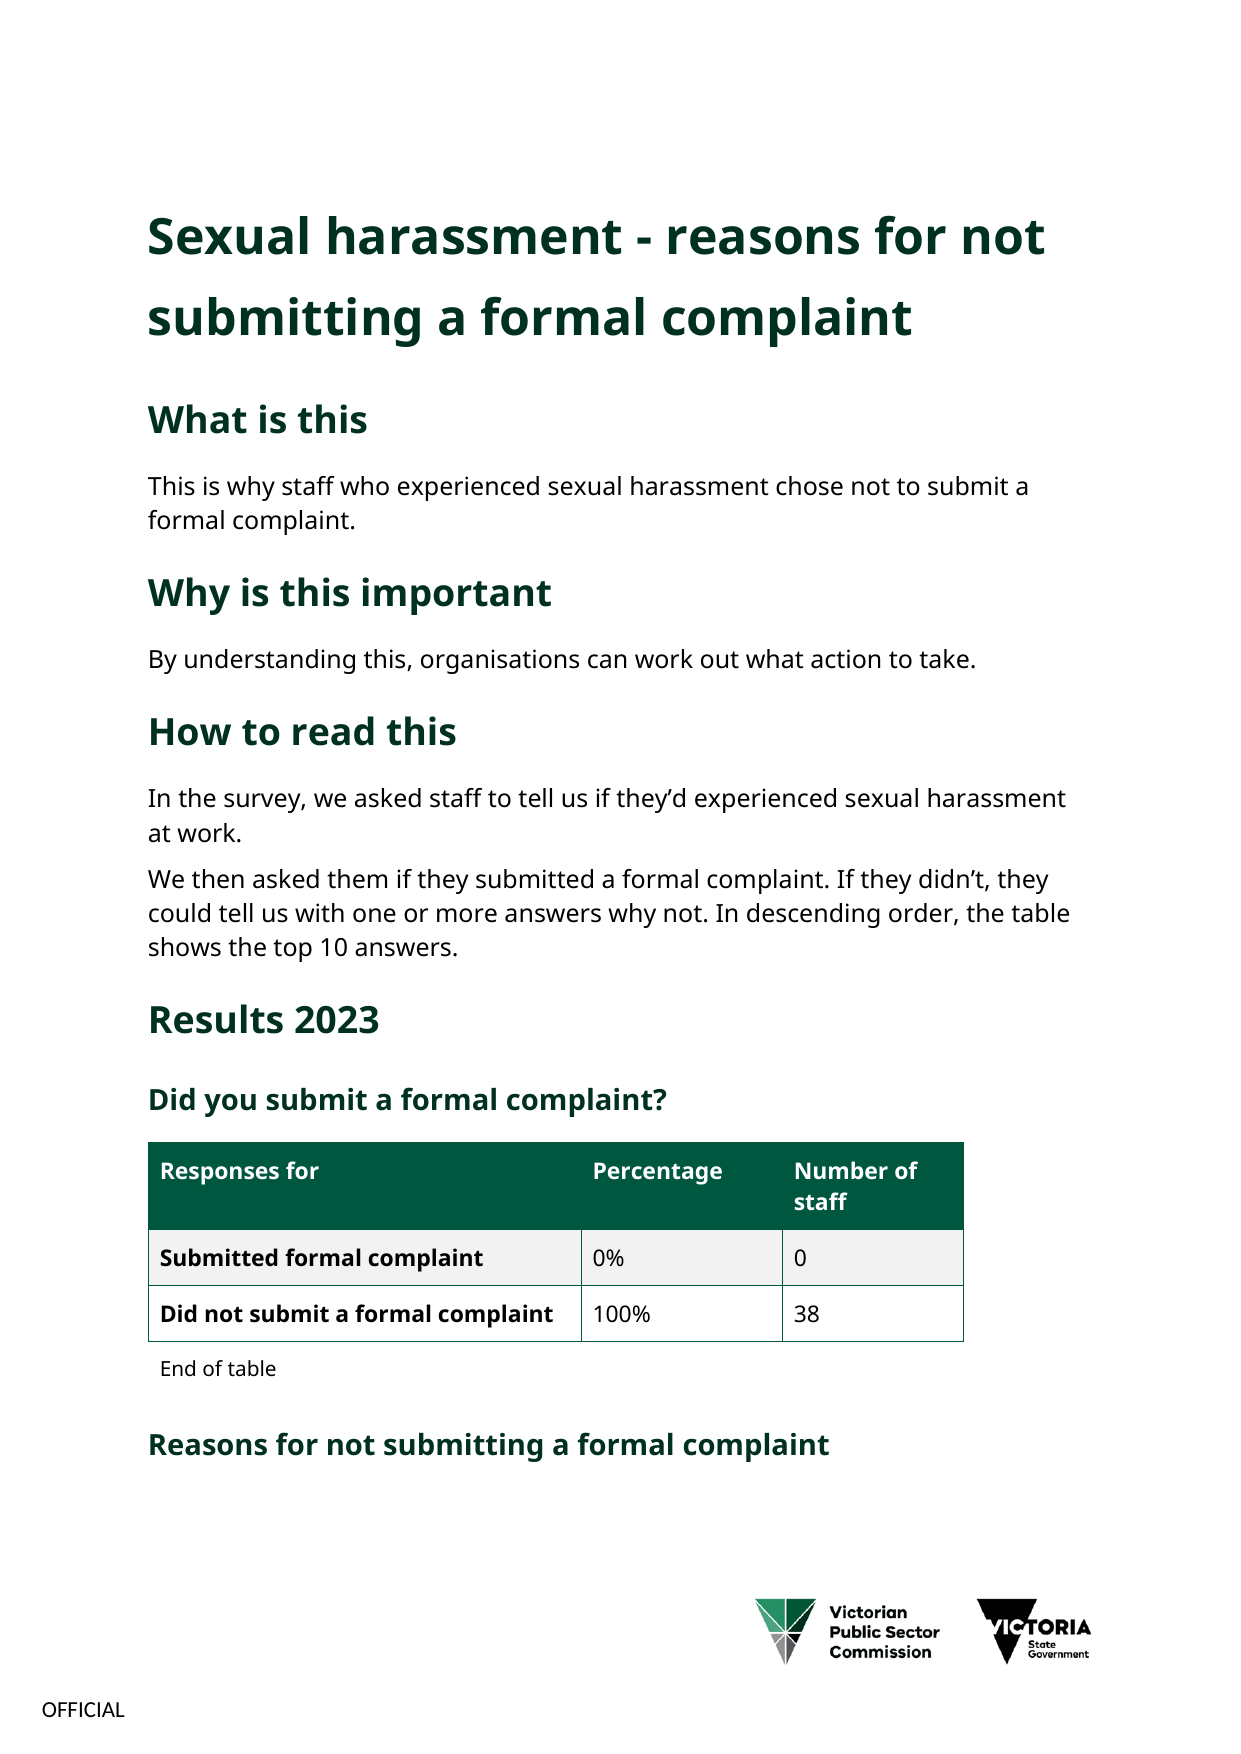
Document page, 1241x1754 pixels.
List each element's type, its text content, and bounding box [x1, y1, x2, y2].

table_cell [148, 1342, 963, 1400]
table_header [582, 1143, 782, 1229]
subtitle Reasons for not submitting a formal complaint [148, 1425, 1092, 1464]
picture [754, 1598, 1093, 1666]
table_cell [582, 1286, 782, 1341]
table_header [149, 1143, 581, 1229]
text We then asked them if they submitted a formal complaint. If they didn’t, they could tell us with one or more answers why not. In descending order, the table shows the top 10 answers. [148, 862, 1092, 964]
subtitle What is this [148, 393, 1092, 444]
subtitle Why is this important [148, 566, 1092, 617]
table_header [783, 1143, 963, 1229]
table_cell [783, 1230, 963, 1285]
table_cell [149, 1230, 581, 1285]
subtitle How to read this [148, 705, 1092, 756]
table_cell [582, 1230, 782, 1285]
subtitle Did you submit a formal complaint? [148, 1079, 1092, 1119]
subtitle Sexual harassment - reasons for not submitting a formal complaint [148, 201, 1092, 350]
text By understanding this, organisations can work out what action to take. [148, 642, 1092, 676]
text This is why staff who experienced sexual harassment chose not to submit a formal complaint. [148, 469, 1092, 537]
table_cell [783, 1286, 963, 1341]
subtitle Results 2023 [148, 993, 1092, 1044]
text In the survey, we asked staff to tell us if they’d experienced sexual harassment at work. [148, 781, 1092, 849]
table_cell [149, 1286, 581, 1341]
